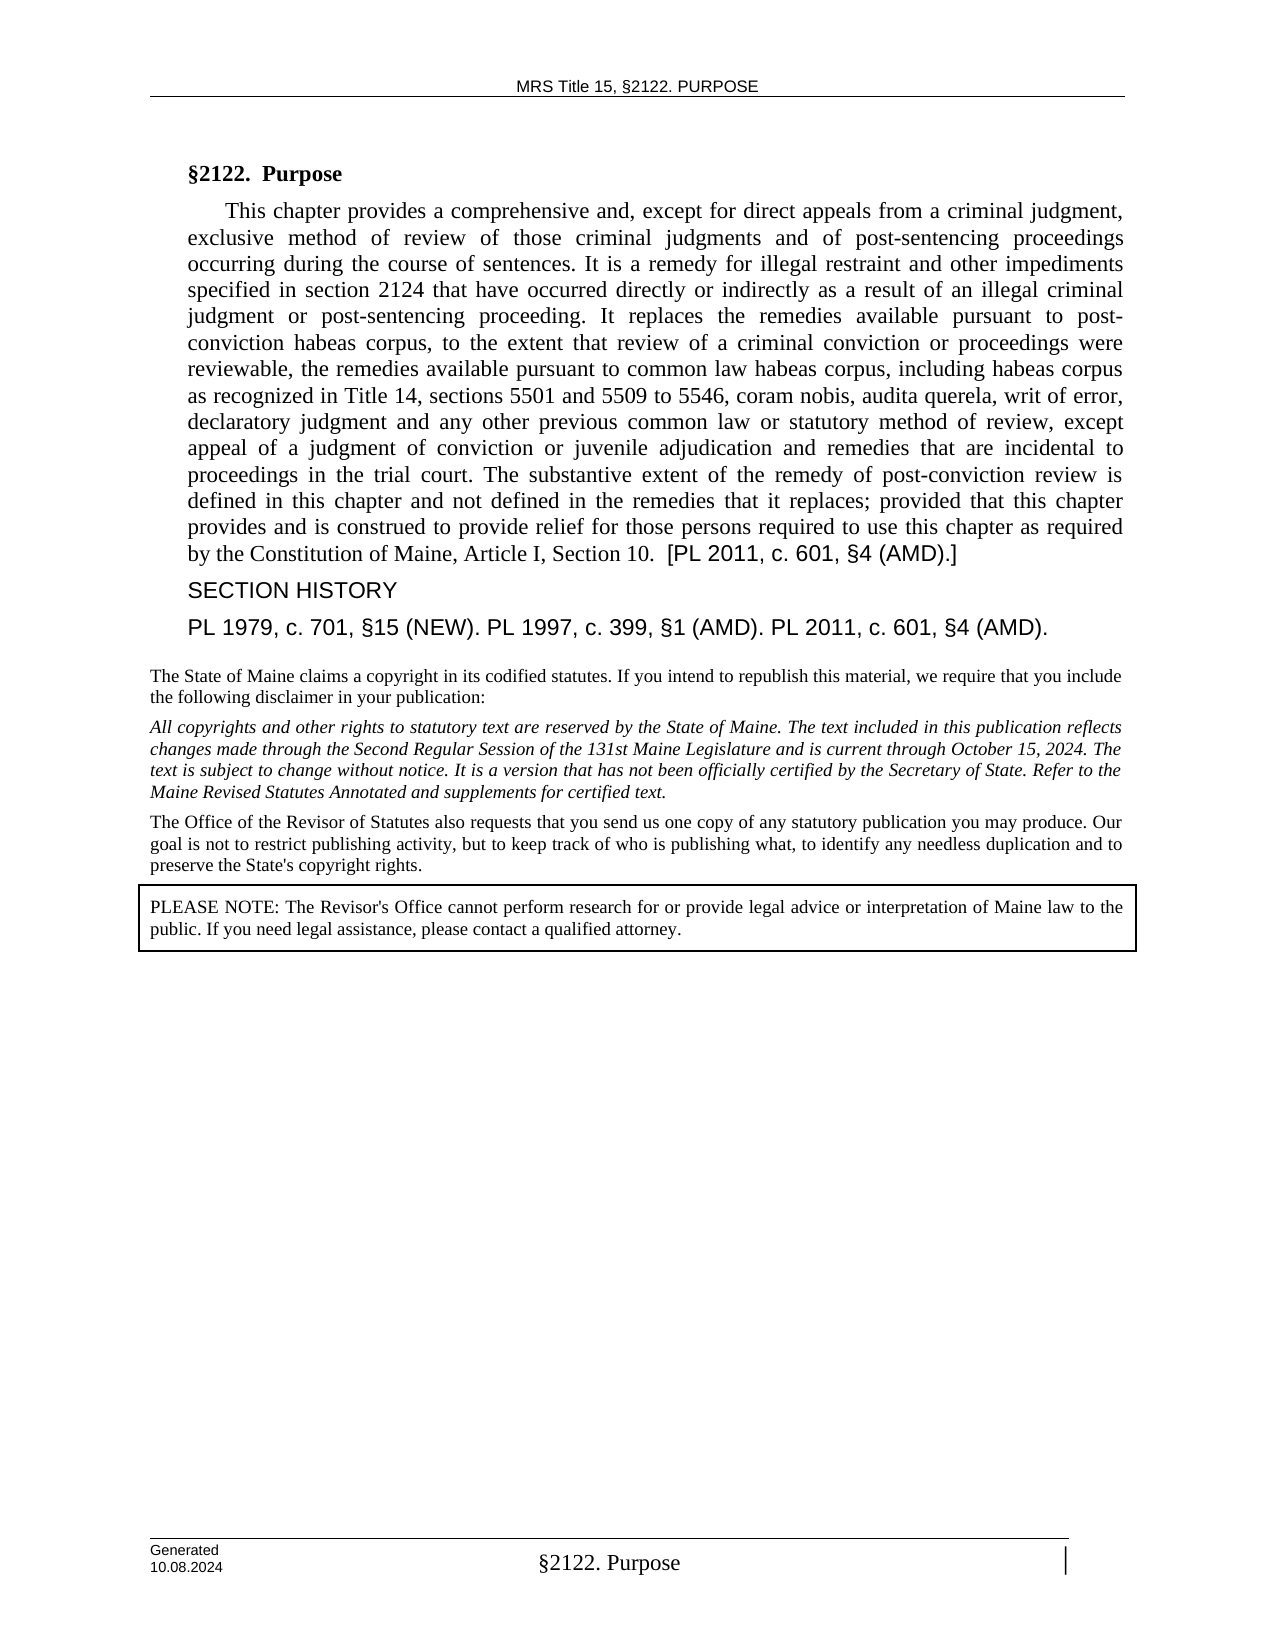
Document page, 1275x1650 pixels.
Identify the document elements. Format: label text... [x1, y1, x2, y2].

text PLEASE NOTE: The Revisor's Office cannot perform research for or provide legal advice or interpretation of Maine law to the public. If you need legal assistance, please contact a qualified attorney. [140, 886, 1135, 950]
text §2122. Purpose [187, 160, 1125, 187]
text PL 1979, c. 701, §15 (NEW). PL 1997, c. 399, §1 (AMD). PL 2011, c. 601, §4 (AMD). [187, 613, 1125, 640]
text This chapter provides a comprehensive and, except for direct appeals from a criminal judgment, exclusive method of review of those criminal judgments and of post-sentencing proceedings occurring during the course of sentences. It is a remedy for illegal restraint and other impediments specified in section 2124 that have occurred directly or indirectly as a result of an illegal criminal judgment or post-sentencing proceeding. It replaces the remedies available pursuant to post-conviction habeas corpus, to the extent that review of a criminal conviction or proceedings were reviewable, the remedies available pursuant to common law habeas corpus, including habeas corpus as recognized in Title 14, sections 5501 and 5509 to 5546, coram nobis, audita querela, writ of error, declaratory judgment and any other previous common law or statutory method of review, except appeal of a judgment of conviction or juvenile adjudication and remedies that are incidental to proceedings in the trial court. The substantive extent of the remedy of post-conviction review is defined in this chapter and not defined in the remedies that it replaces; provided that this chapter provides and is construed to provide relief for those persons required to use this chapter as required by the Constitution of Maine, Article I, Section 10. [PL 2011, c. 601, §4 (AMD).] [187, 197, 1125, 566]
text All copyrights and other rights to statutory text are reserved by the State of Maine. The text included in this publication reflects changes made through the Second Regular Session of the 131st Maine Legislature and is current through October 15, 2024 . The text is subject to change without notice. It is a version that has not been officially certified by the Secretary of State. Refer to the Maine Revised Statutes Annotated and supplements for certified text. [150, 716, 1125, 802]
text SECTION HISTORY [187, 577, 1125, 603]
text The Office of the Revisor of Statutes also requests that you send us one copy of any statutory publication you may produce. Our goal is not to restrict publishing activity, but to keep track of who is publishing what, to identify any needless duplication and to preserve the State's copyright rights. [150, 811, 1125, 876]
text The State of Maine claims a copyright in its codified statutes. If you intend to republish this material, we require that you include the following disclaimer in your publication: [150, 665, 1125, 708]
